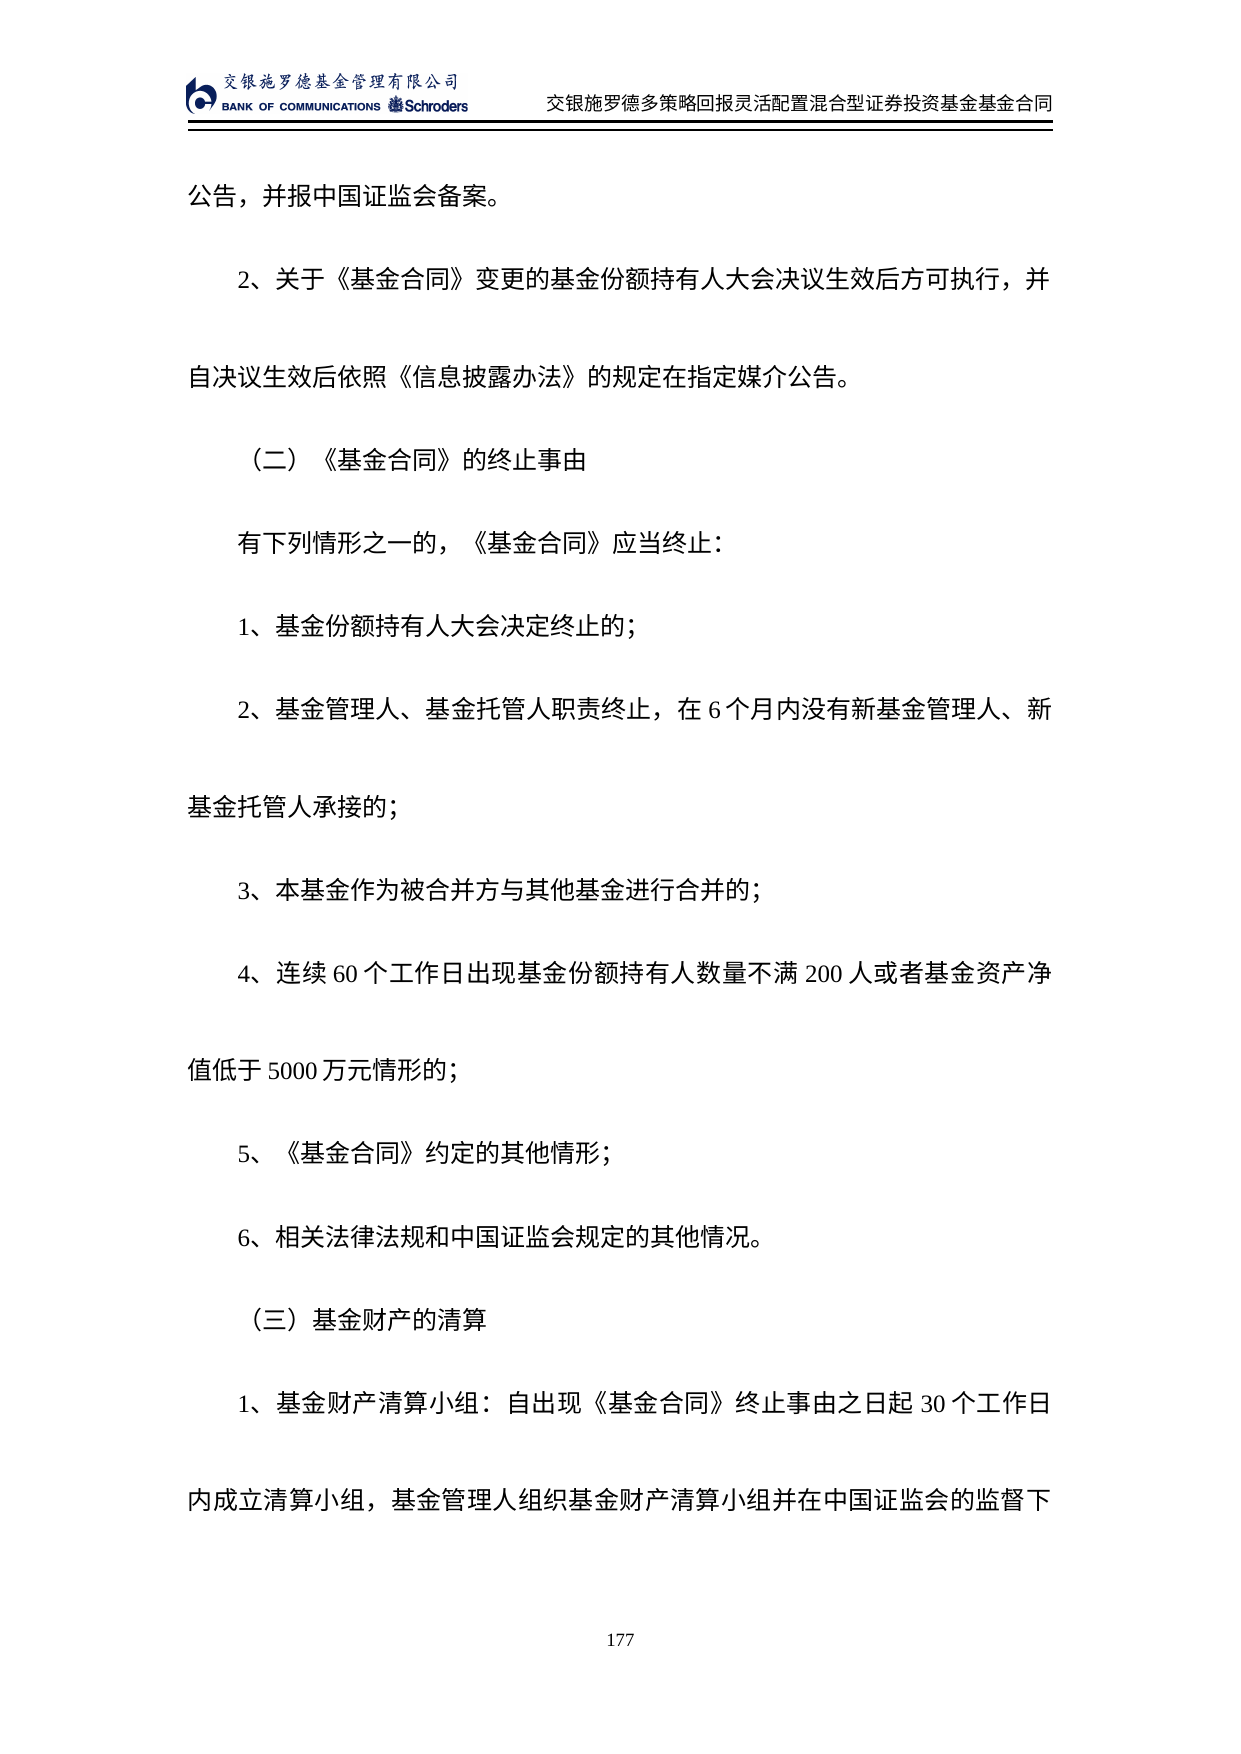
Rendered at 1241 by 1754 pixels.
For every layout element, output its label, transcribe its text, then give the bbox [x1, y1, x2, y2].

text 2、基金管理人、基金托管人职责终止，在6个月内没有新基金管理人、新基金托管人承接的； [187, 675, 1053, 838]
text 3、本基金作为被合并方与其他基金进行合并的； [187, 856, 1053, 921]
text 2、关于《基金合同》变更的基金份额持有人大会决议生效后方可执行，并自决议生效后依照《信息披露办法》的规定在指定媒介公告。 [187, 245, 1053, 408]
text 6、相关法律法规和中国证监会规定的其他情况。 [187, 1203, 1053, 1268]
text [187, 162, 1053, 227]
text 5、《基金合同》约定的其他情形； [187, 1119, 1053, 1184]
text 有下列情形之一的，《基金合同》应当终止： [187, 509, 1053, 574]
text （三）基金财产的清算 [187, 1286, 1053, 1351]
text （二）《基金合同》的终止事由 [187, 426, 1053, 491]
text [187, 1369, 1053, 1531]
text 1、基金份额持有人大会决定终止的； [187, 592, 1053, 657]
picture [186, 73, 468, 114]
text 4、连续60个工作日出现基金份额持有人数量不满200人或者基金资产净值低于5000万元情形的； [187, 939, 1053, 1101]
